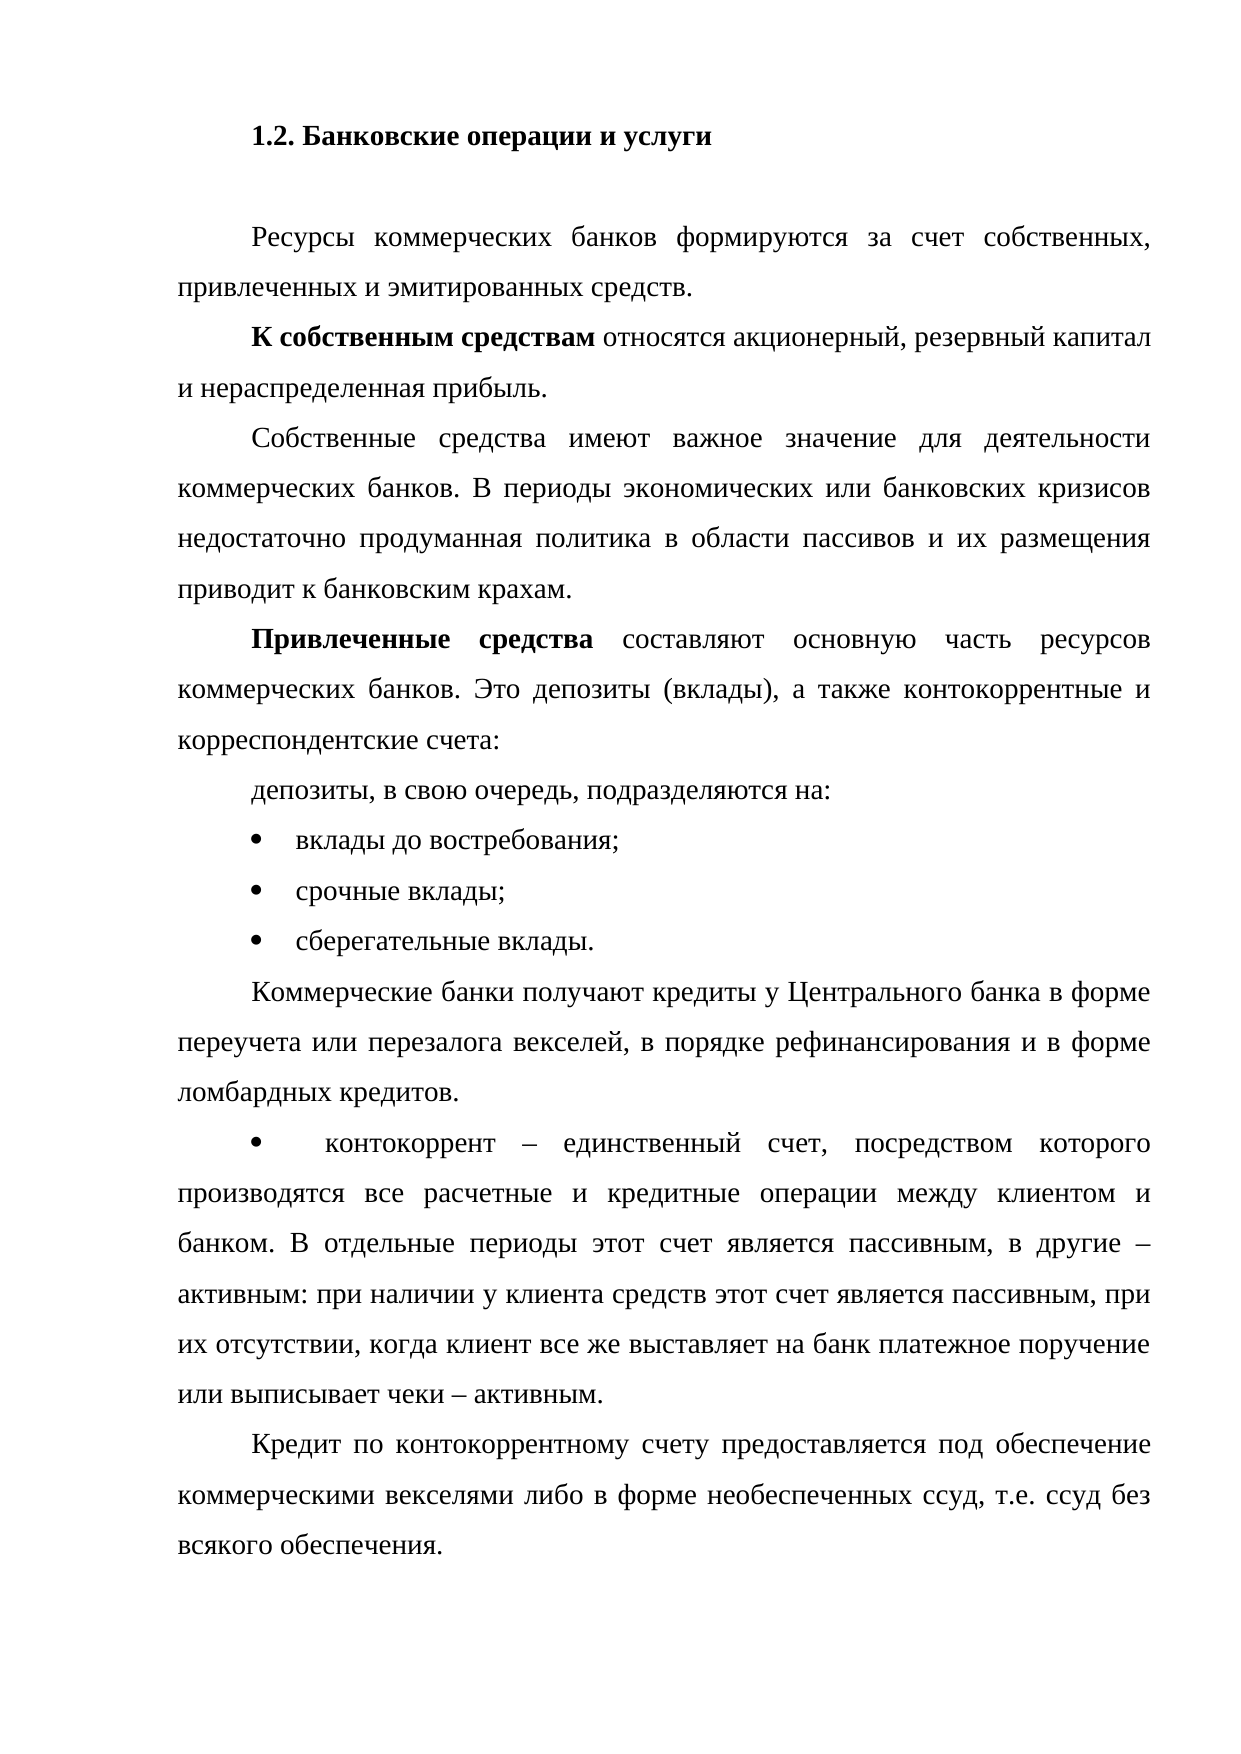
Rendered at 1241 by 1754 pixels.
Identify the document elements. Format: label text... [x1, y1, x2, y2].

text Ресурсы коммерческих банков формируются за счет собственных, привлеченных и эмитированных средств. [177, 219, 1152, 303]
text 1.2. Банковские операции и услуги [177, 118, 1152, 152]
text Кредит по контокоррентному счету предоставляется под обеспечение коммерческими векселями либо в форме необеспеченных ссуд, т.е. ссуд без всякого обеспечения. [177, 1427, 1152, 1561]
text К собственным средствам относятся акционерный, резервный капитал и нераспределенная прибыль. [177, 319, 1152, 403]
list сберегательные вклады. [177, 923, 1152, 957]
list срочные вклады; [177, 873, 1152, 907]
text Коммерческие банки получают кредиты у Центрального банка в форме переучета или перезалога векселей, в порядке рефинансирования и в форме ломбардных кредитов. [177, 974, 1152, 1108]
list контокоррент – единственный счет, посредством которого производятся все расчетные и кредитные операции между клиентом и банком. В отдельные периоды этот счет является пассивным, в другие – активным: при наличии у клиента средств этот счет является пассивным, при их отсутствии, когда клиент все же выставляет на банк платежное поручение или выписывает чеки – активным. [177, 1125, 1152, 1410]
text Привлеченные средства составляют основную часть ресурсов коммерческих банков. Это депозиты (вклады), а также контокоррентные и корреспондентские счета: [177, 621, 1152, 755]
list вклады до востребования; [177, 822, 1152, 856]
text депозиты, в свою очередь, подразделяются на: [177, 772, 1152, 806]
text Собственные средства имеют важное значение для деятельности коммерческих банков. В периоды экономических или банковских кризисов недостаточно продуманная политика в области пассивов и их размещения приводит к банковским крахам. [177, 420, 1152, 604]
